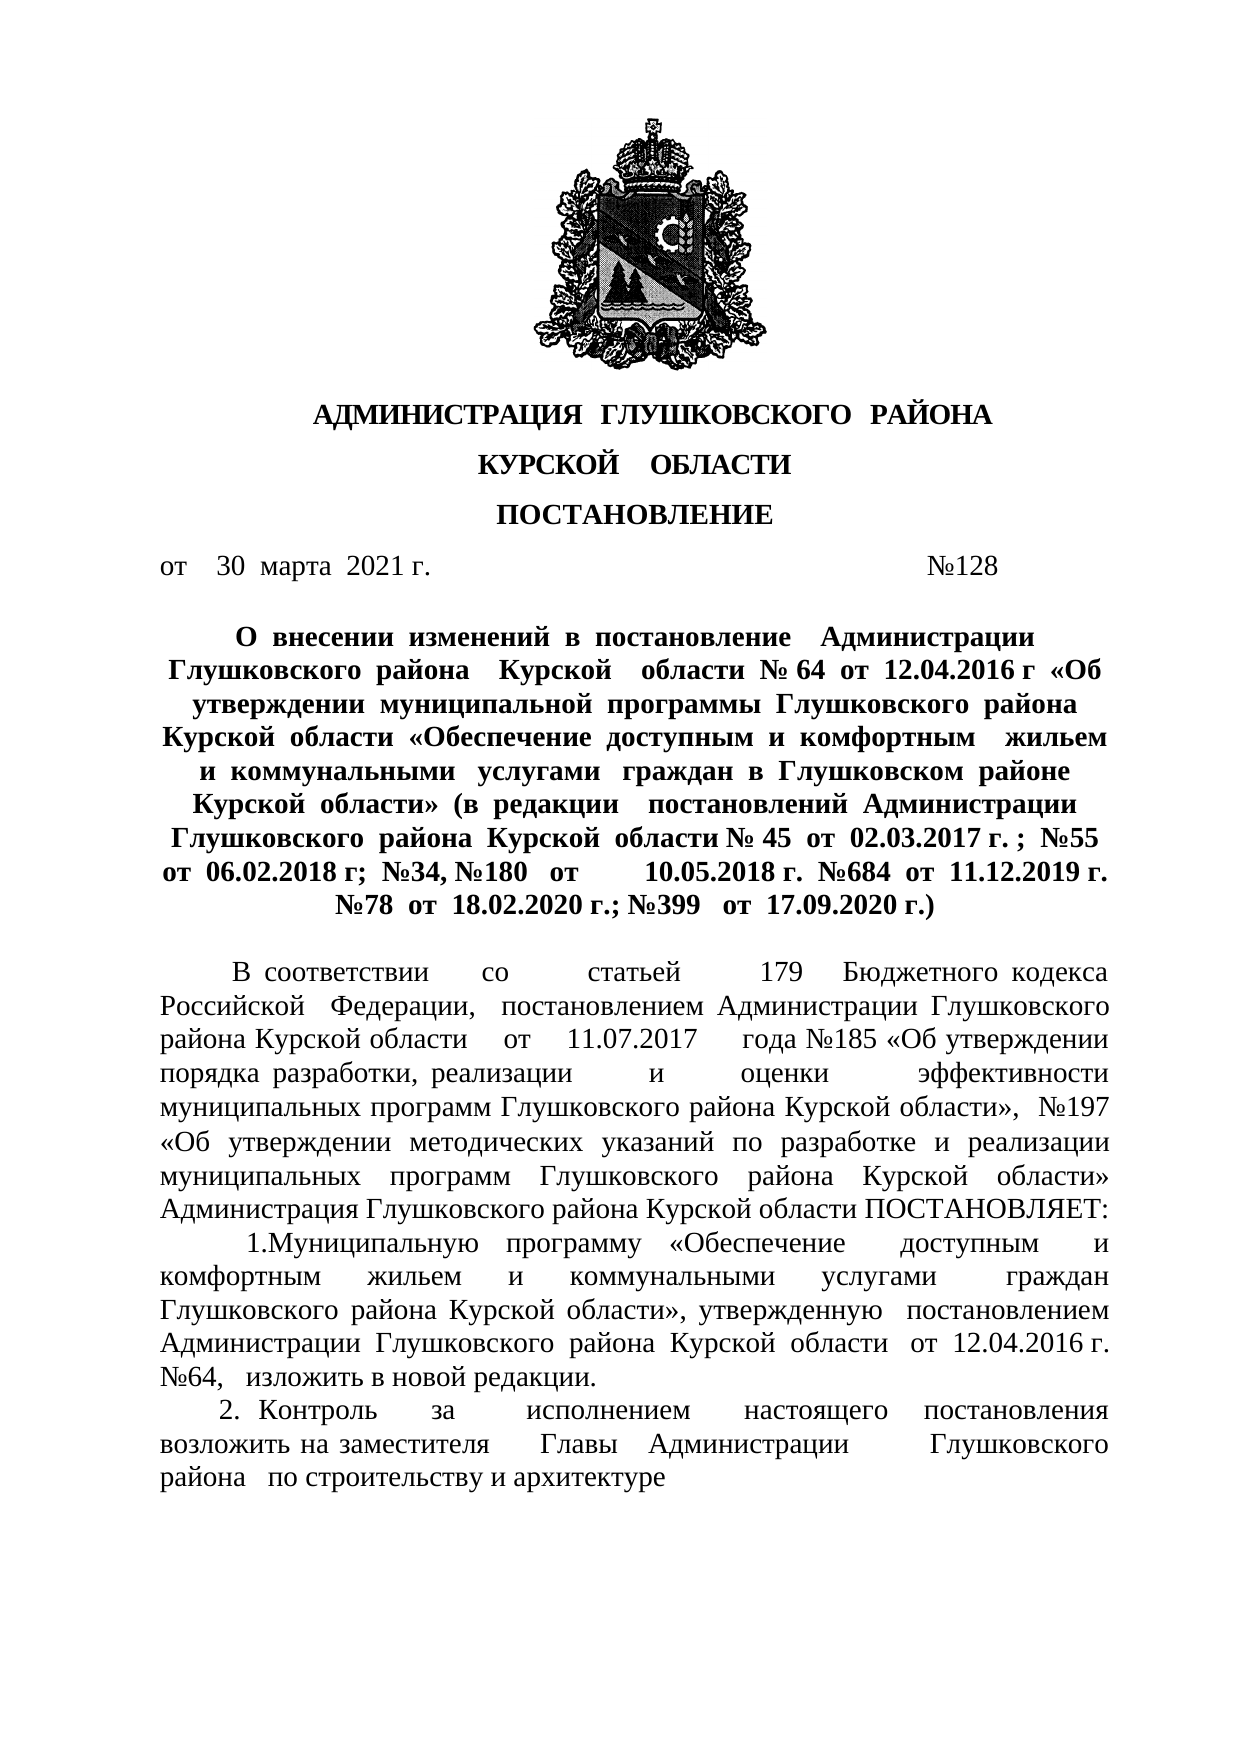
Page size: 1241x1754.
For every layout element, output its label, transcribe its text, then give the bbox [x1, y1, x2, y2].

text АДМИНИСТРАЦИЯ ГЛУШКОВСКОГО РАЙОНА [159, 397, 1110, 430]
text В соответствии со статьей 179 Бюджетного кодекса Российской Федерации, постановлением Администрации Глушковского района Курской области от 11.07.2017 года №185 «Об утверждении порядка разработки, реализации и оценки эффективности муниципальных программ Глушковского района Курской области», №197 «Об утверждении методических указаний по разработке и реализации муниципальных программ Глушковского района Курской области» Администрация Глушковского района Курской области ПОСТАНОВЛЯЕТ: [159, 954, 1110, 1225]
text от 30 марта . №128 [159, 548, 1110, 581]
text ПОСТАНОВЛЕНИЕ [159, 497, 1110, 531]
text 1.Муниципальную программу «Обеспечение доступным и комфортным жильем и коммунальными услугами граждан Глушковского района Курской области», утвержденную постановлением Администрации Глушковского района Курской области от 12.04.2016 г. №64, изложить в новой редакции. [159, 1225, 1110, 1392]
text 2. Контроль за исполнением настоящего постановления возложить на заместителя Главы Администрации Глушковского района по строительству и архитектуре [159, 1392, 1110, 1493]
text О внесении изменений в постановление Администрации Глушковского района Курской области № 64 от 12.04.2016 г «Об утверждении муниципальной программы Глушковского района Курской области «Обеспечение доступным и комфортным жильем и коммунальными услугами граждан в Глушковском районе Курской области» (в редакции постановлений Администрации Глушковского района Курской области № 45 от 02.03.2017 г. ; №55 от 06.02.2018 г; №34, №180 от 10.05.2018 г. №684 от 11.12.2019 г. №78 от 18.02.2020 г.; №399 от 17.09.2020 г.) [159, 619, 1110, 921]
picture [533, 118, 767, 371]
text КУРСКОЙ ОБЛАСТИ [159, 447, 1110, 481]
